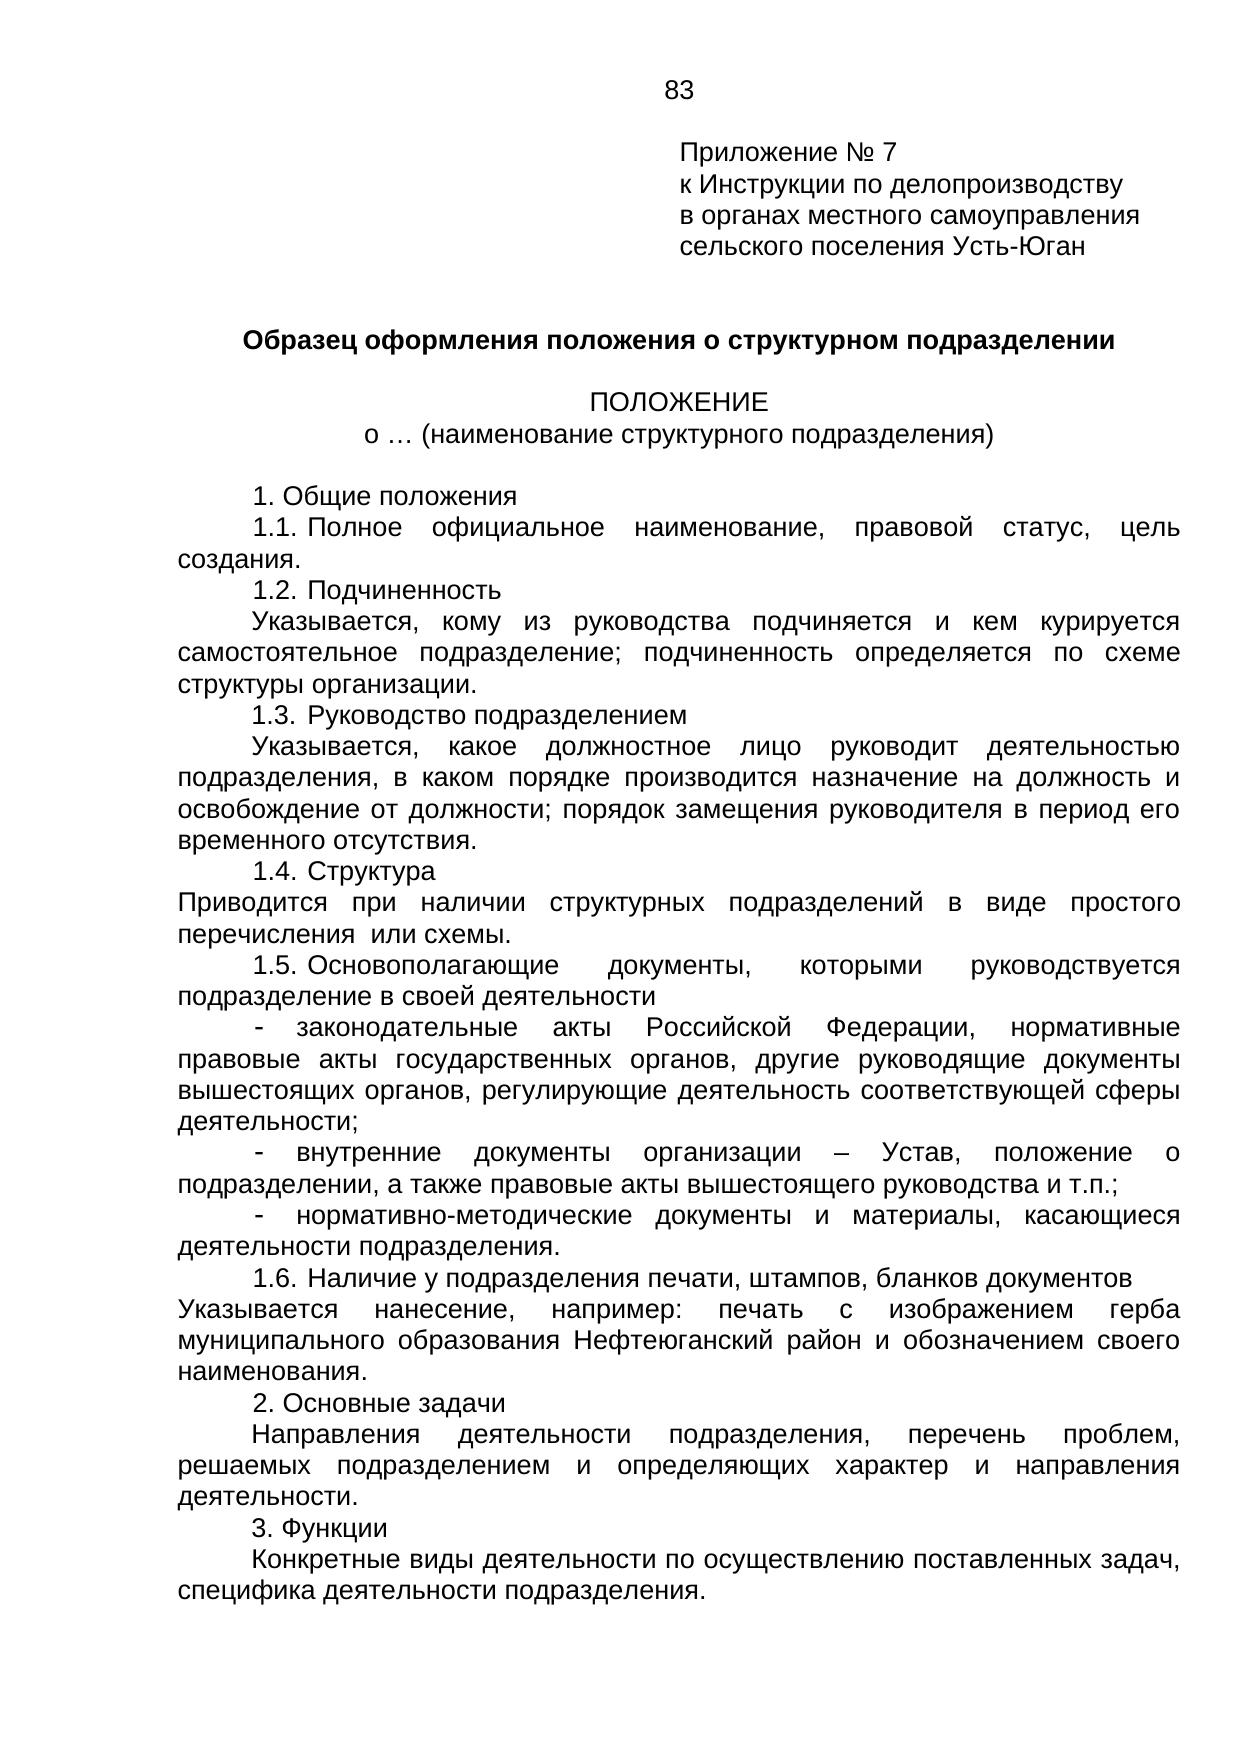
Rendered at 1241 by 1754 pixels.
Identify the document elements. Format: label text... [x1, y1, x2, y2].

text в органах местного самоуправления сельского поселения Усть-Юган [679, 199, 1181, 261]
text о … (наименование структурного подразделения) [177, 418, 1181, 449]
text 2. Основные задачи [252, 1387, 1181, 1418]
text ПОЛОЖЕНИЕ [177, 386, 1181, 418]
list Основополагающие документы, которыми руководствуется подразделение в своей деятельности [177, 949, 1181, 1011]
list нормативно-методические документы и материалы, касающиеся деятельности подразделения. [177, 1199, 1181, 1262]
list законодательные акты Российской Федерации, нормативные правовые акты государственных органов, другие руководящие документы вышестоящих органов, регулирующие деятельность соответствующей сферы деятельности; [177, 1011, 1181, 1136]
text Конкретные виды деятельности по осуществлению поставленных задач, специфика деятельности подразделения. [177, 1543, 1181, 1605]
text Направления деятельности подразделения, перечень проблем, решаемых подразделением и определяющих характер и направления деятельности. [177, 1418, 1181, 1512]
text Приложение № 7 [679, 136, 1181, 168]
text 1. Общие положения [252, 480, 1181, 511]
text Указывается, какое должностное лицо руководит деятельностью подразделения, в каком порядке производится назначение на должность и освобождение от должности; порядок замещения руководителя в период его временного отсутствия. [177, 730, 1181, 855]
list Подчиненность [177, 574, 1181, 605]
text Указывается нанесение, например: печать с изображением герба муниципального образования Нефтеюганский район и обозначением своего наименования. [177, 1293, 1181, 1387]
text Приводится при наличии структурных подразделений в виде простого перечисления или схемы. [177, 886, 1181, 949]
list Руководство подразделением [177, 699, 1181, 730]
list Наличие у подразделения печати, штампов, бланков документов [177, 1262, 1181, 1293]
text к Инструкции по делопроизводству [679, 168, 1181, 199]
text Указывается, кому из руководства подчиняется и кем курируется самостоятельное подразделение; подчиненность определяется по схеме структуры организации. [177, 605, 1181, 699]
text 3. Функции [177, 1512, 1181, 1543]
list Структура [177, 855, 1181, 886]
text Образец оформления положения о структурном подразделении [177, 324, 1181, 355]
list Полное официальное наименование, правовой статус, цель создания. [177, 511, 1181, 574]
list внутренние документы организации – Устав, положение о подразделении, а также правовые акты вышестоящего руководства и т.п.; [177, 1136, 1181, 1199]
